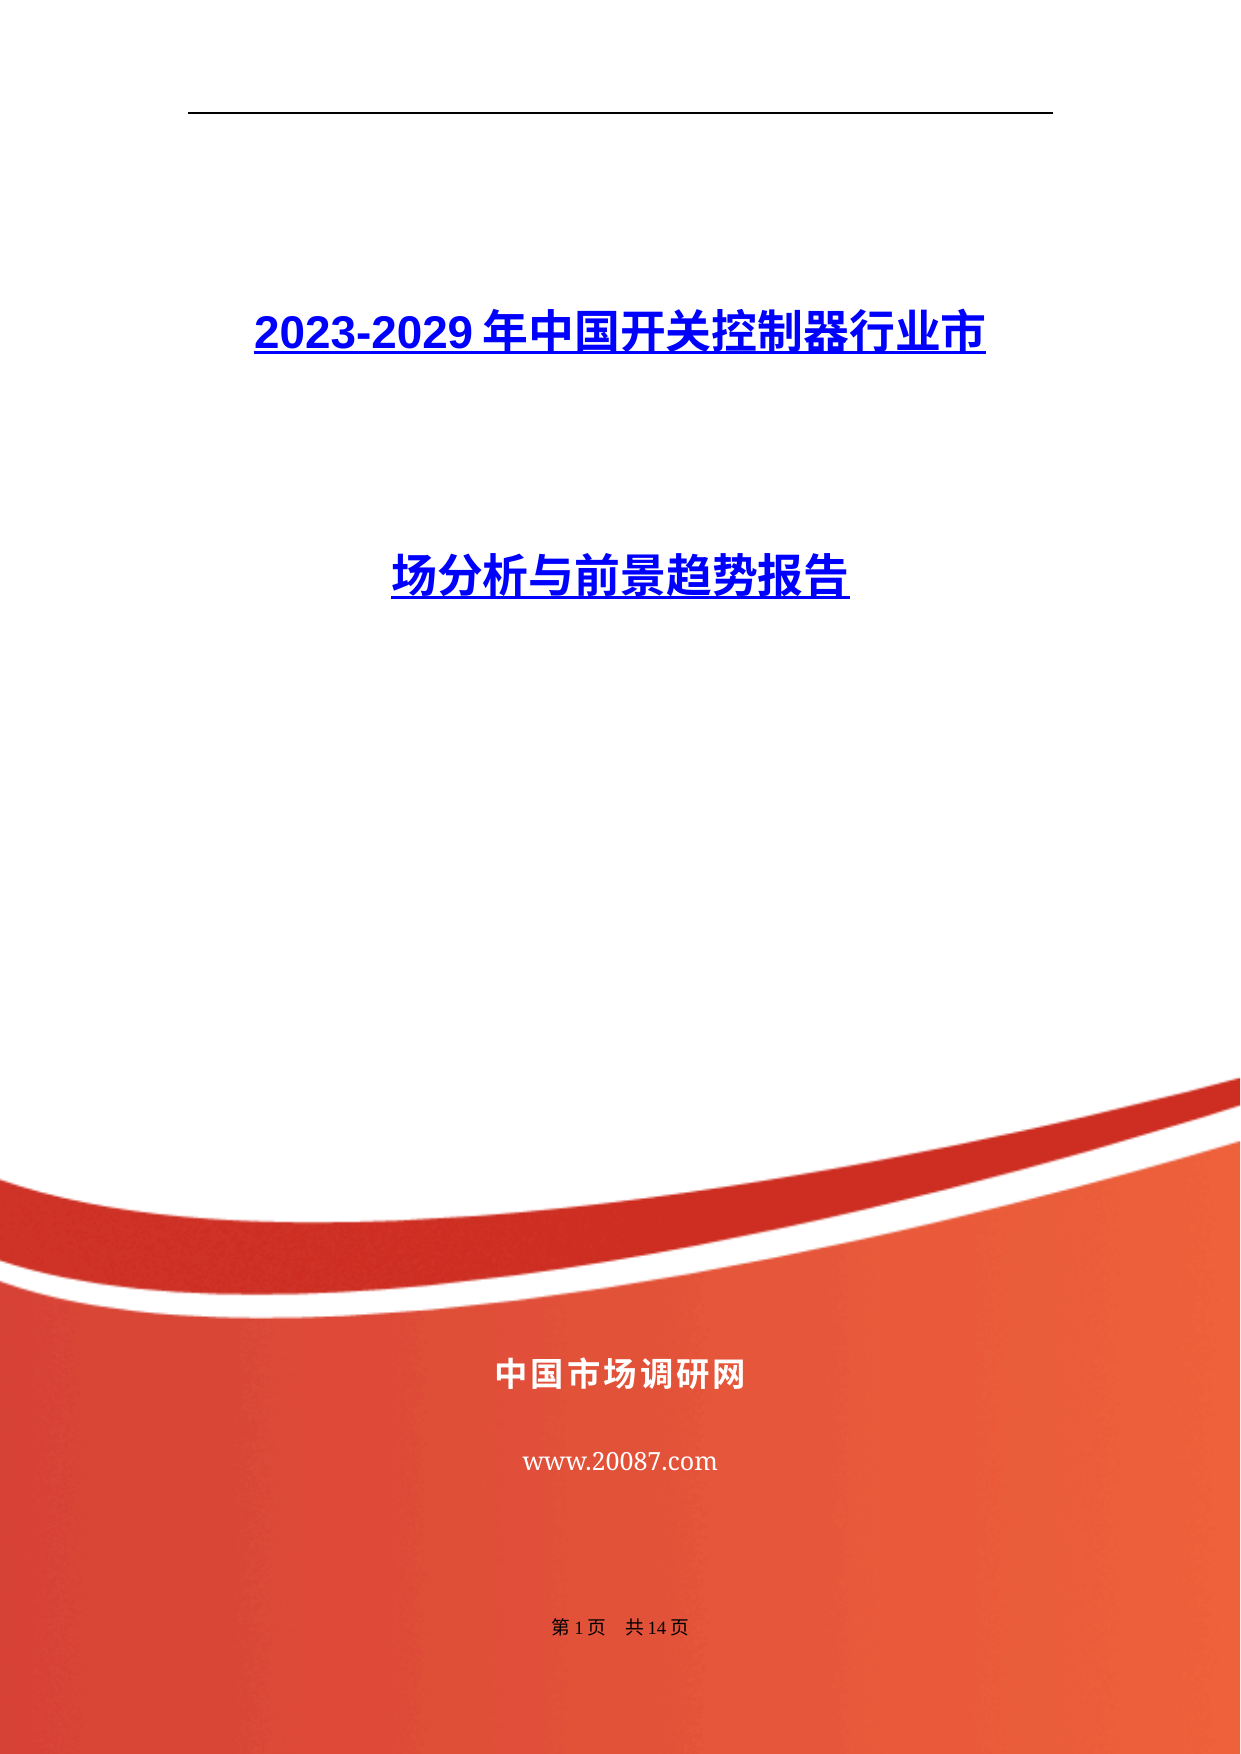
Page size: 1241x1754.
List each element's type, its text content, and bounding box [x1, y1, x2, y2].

subtitle 中国市场调研网 [187, 1339, 1053, 1404]
picture [0, 1006, 1241, 1754]
text www.20087.com [187, 1428, 1053, 1493]
table_header 2023-2029年中国开关控制器行业市场分析与前景趋势报告 [188, 207, 1053, 773]
